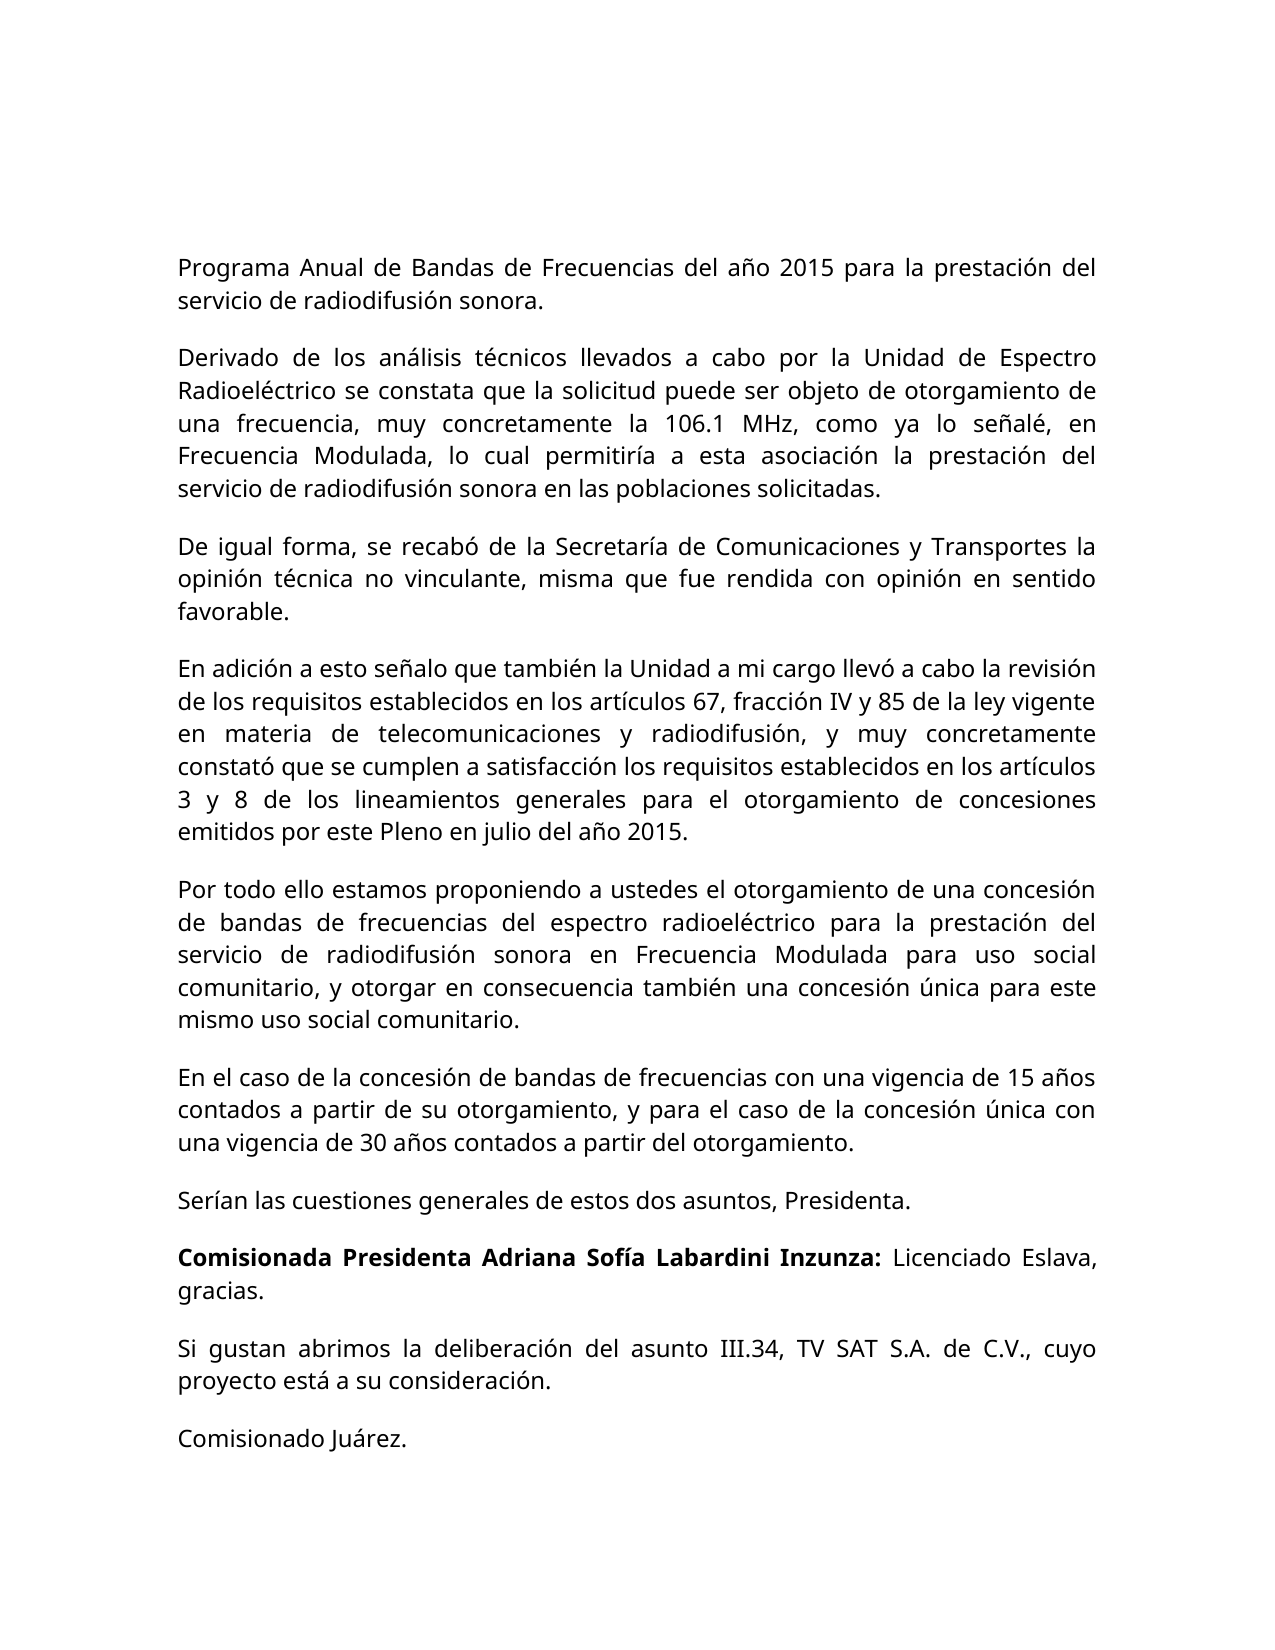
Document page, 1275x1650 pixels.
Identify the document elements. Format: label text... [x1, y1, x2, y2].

text Comisionado Juárez. [177, 1422, 1098, 1454]
text Por todo ello estamos proponiendo a ustedes el otorgamiento de una concesión de bandas de frecuencias del espectro radioeléctrico para la prestación del servicio de radiodifusión sonora en Frecuencia Modulada para uso social comunitario, y otorgar en consecuencia también una concesión única para este mismo uso social comunitario. [177, 873, 1098, 1036]
text De igual forma, se recabó de la Secretaría de Comunicaciones y Transportes la opinión técnica no vinculante, misma que fue rendida con opinión en sentido favorable. [177, 529, 1098, 627]
text Derivado de los análisis técnicos llevados a cabo por la Unidad de Espectro Radioeléctrico se constata que la solicitud puede ser objeto de otorgamiento de una frecuencia, muy concretamente la 106.1 MHz, como ya lo señalé, en Frecuencia Modulada, lo cual permitiría a esta asociación la prestación del servicio de radiodifusión sonora en las poblaciones solicitadas. [177, 341, 1098, 504]
text Si gustan abrimos la deliberación del asunto III.34, TV SAT S.A. de C.V., cuyo proyecto está a su consideración. [177, 1331, 1098, 1397]
text En el caso de la concesión de bandas de frecuencias con una vigencia de 15 años contados a partir de su otorgamiento, y para el caso de la concesión única con una vigencia de 30 años contados a partir del otorgamiento. [177, 1061, 1098, 1158]
text En adición a esto señalo que también la Unidad a mi cargo llevó a cabo la revisión de los requisitos establecidos en los artículos 67, fracción IV y 85 de la ley vigente en materia de telecomunicaciones y radiodifusión, y muy concretamente constató que se cumplen a satisfacción los requisitos establecidos en los artículos 3 y 8 de los lineamientos generales para el otorgamiento de concesiones emitidos por este Pleno en julio del año 2015. [177, 652, 1098, 848]
text Serían las cuestiones generales de estos dos asuntos, Presidenta. [177, 1183, 1098, 1216]
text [177, 251, 1098, 316]
text Comisionada Presidenta Adriana Sofía Labardini Inzunza: Licenciado Eslava, gracias. [177, 1241, 1098, 1306]
